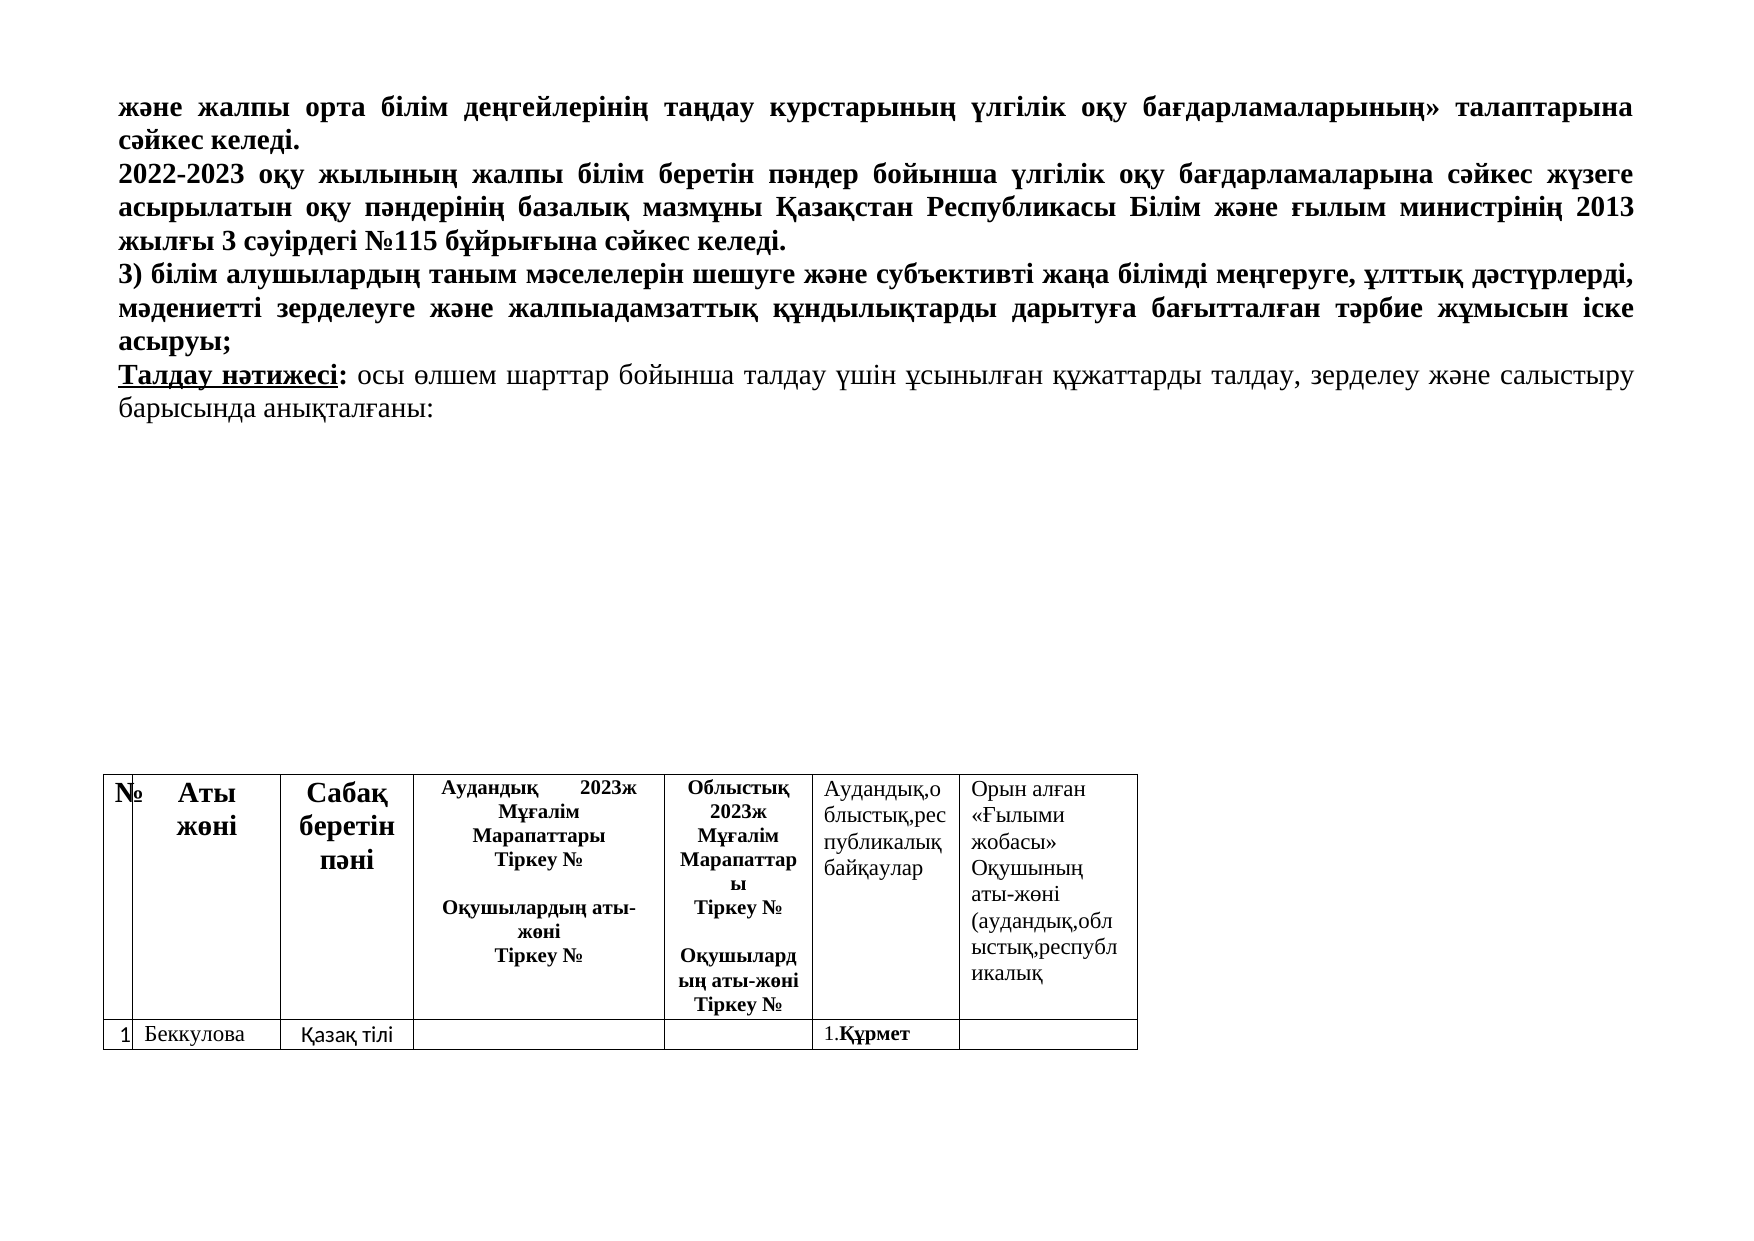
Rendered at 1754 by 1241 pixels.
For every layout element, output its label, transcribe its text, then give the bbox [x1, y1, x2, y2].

table_header Аудандық 2023ж Мұғалім Марапаттары Тіркеу № Оқушылардың аты-жөні Тіркеу № [414, 775, 664, 1019]
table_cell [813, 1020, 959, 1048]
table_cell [281, 1020, 413, 1048]
table_header Орын алған «Ғылыми жобасы» Оқушының аты-жөні (аудандық,облыстық,республикалық [960, 775, 1137, 1019]
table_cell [133, 1020, 280, 1048]
table_header Аты жөні [133, 775, 280, 1019]
text Талдау нәтижесі: осы өлшем шарттар бойынша талдау үшін ұсынылған құжаттарды талдау, зерделеу және салыстыру барысында анықталғаны: [118, 357, 1636, 424]
table_header Облыстық 2023ж Мұғалім Марапаттары Тіркеу № Оқушылардың аты-жөні Тіркеу № [665, 775, 812, 1019]
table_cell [414, 1020, 664, 1048]
table_cell 1 [104, 1020, 132, 1048]
table_header Сабақ беретін пәні [281, 775, 413, 1019]
text 3) білім алушылардың таным мәселелерін шешуге және субъективті жаңа білімді меңгеруге, ұлттық дәстүрлерді, мәдениетті зерделеуге және жалпыадамзаттық құндылықтарды дарытуға бағытталған тәрбие жұмысын іске асыруы; [118, 256, 1636, 357]
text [118, 89, 1636, 156]
table_cell [960, 1020, 1137, 1048]
text 2022-2023 оқу жылының жалпы білім беретін пәндер бойынша үлгілік оқу бағдарламаларына сәйкес жүзеге асырылатын оқу пәндерінің базалық мазмұны Қазақстан Республикасы Білім және ғылым министрінің 2013 жылғы 3 сәуірдегі №115 бұйрығына сәйкес келеді. [118, 156, 1636, 256]
table_cell [665, 1020, 812, 1048]
table_header Аудандық,облыстық,республикалық байқаулар [813, 775, 959, 1019]
table_header № [104, 775, 132, 1019]
